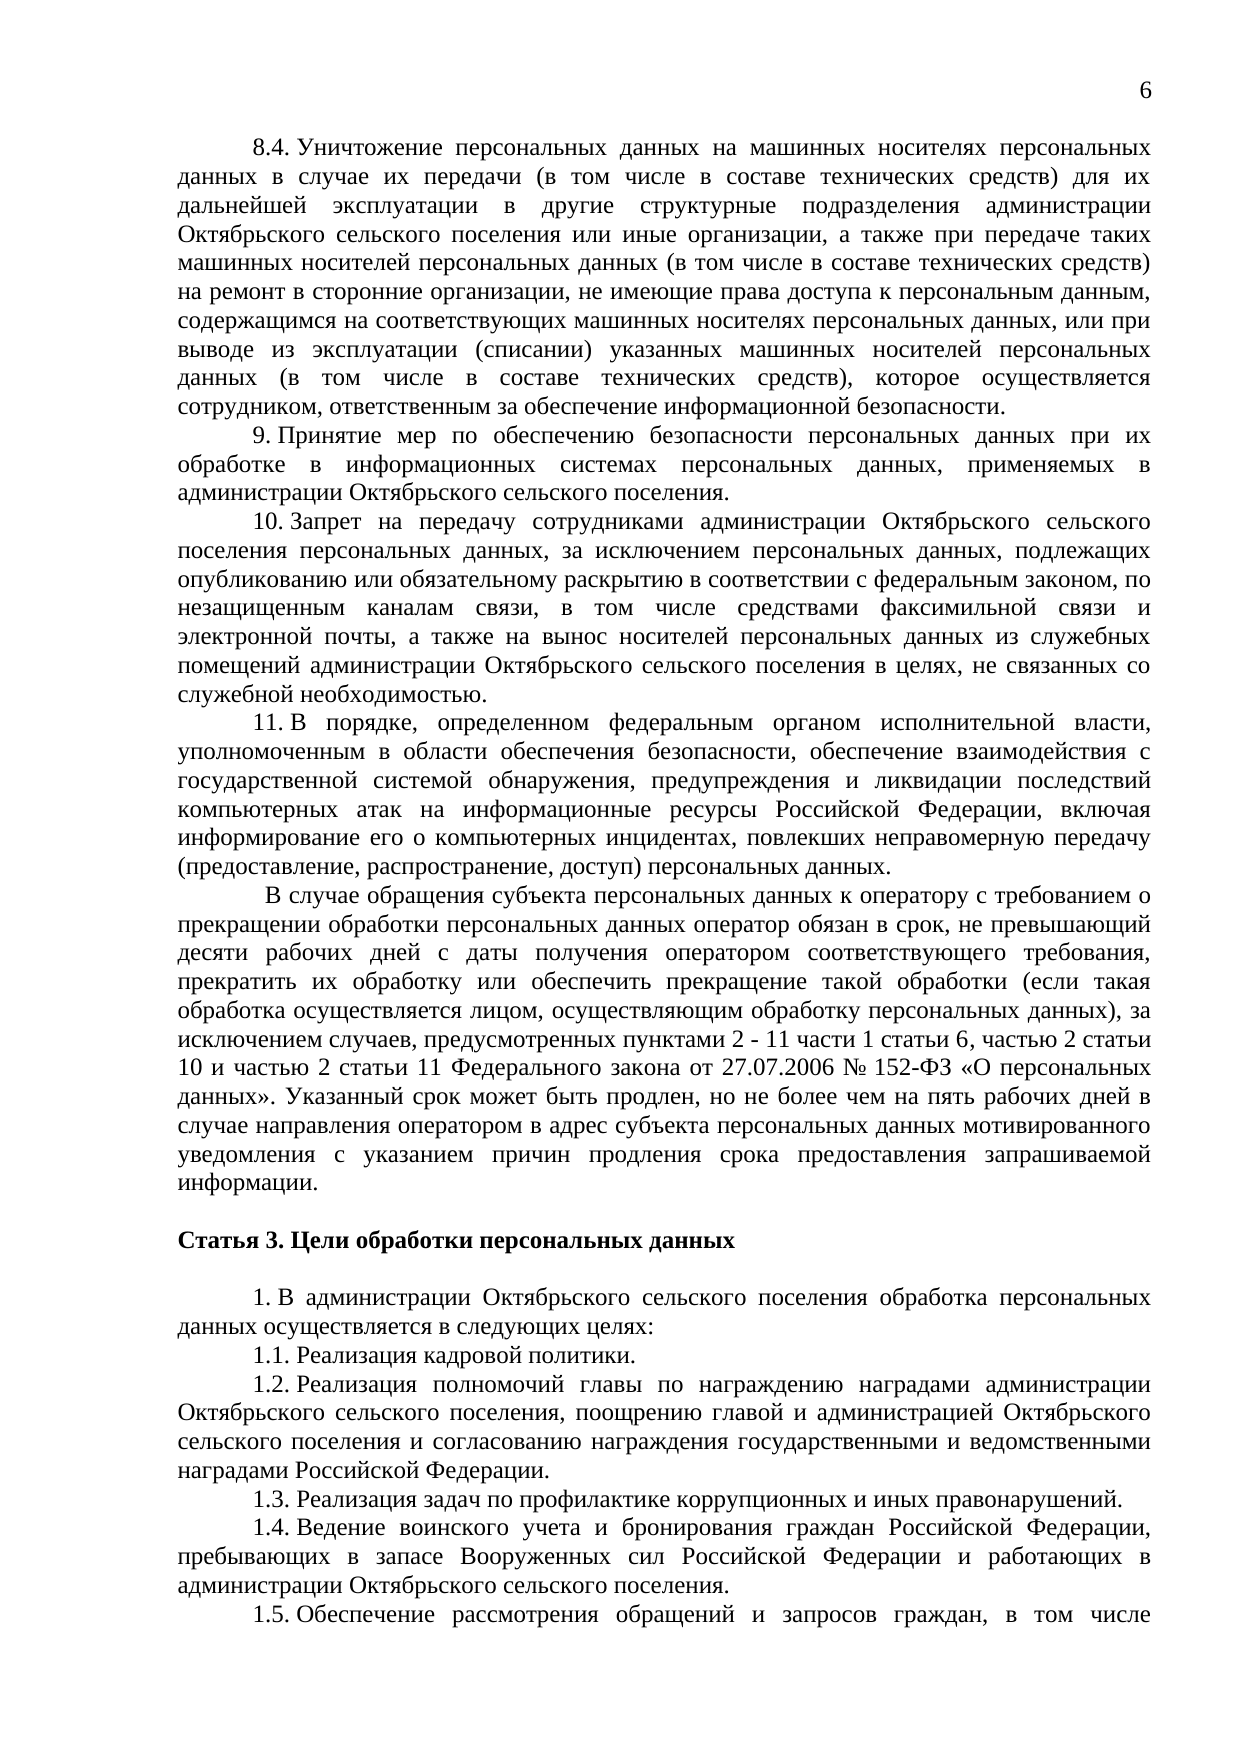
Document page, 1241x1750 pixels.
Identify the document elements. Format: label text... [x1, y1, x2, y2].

text 11. В порядке, определенном федеральным органом исполнительной власти, уполномоченным в области обеспечения безопасности, обеспечение взаимодействия с государственной системой обнаружения, предупреждения и ликвидации последствий компьютерных атак на информационные ресурсы Российской Федерации, включая информирование его о компьютерных инцидентах, повлекших неправомерную передачу (предоставление, распространение, доступ) персональных данных. [177, 707, 1152, 880]
text 10. Запрет на передачу сотрудниками администрации Октябрьского сельского поселения персональных данных, за исключением персональных данных, подлежащих опубликованию или обязательному раскрытию в соответствии с федеральным законом, по незащищенным каналам связи, в том числе средствами факсимильной связи и электронной почты, а также на вынос носителей персональных данных из служебных помещений администрации Октябрьского сельского поселения в целях, не связанных со служебной необходимостью. [177, 506, 1152, 707]
text 8.4. Уничтожение персональных данных на машинных носителях персональных данных в случае их передачи (в том числе в составе технических средств) для их дальнейшей эксплуатации в другие структурные подразделения администрации Октябрьского сельского поселения или иные организации, а также при передаче таких машинных носителей персональных данных (в том числе в составе технических средств) на ремонт в сторонние организации, не имеющие права доступа к персональным данным, содержащимся на соответствующих машинных носителях персональных данных, или при выводе из эксплуатации (списании) указанных машинных носителей персональных данных (в том числе в составе технических средств), которое осуществляется сотрудником, ответственным за обеспечение информационной безопасности. [177, 132, 1152, 420]
text 1.3. Реализация задач по профилактике коррупционных и иных правонарушений. [177, 1484, 1152, 1512]
text 1. В администрации Октябрьского сельского поселения обработка персональных данных осуществляется в следующих целях: [177, 1282, 1152, 1340]
text 9. Принятие мер по обеспечению безопасности персональных данных при их обработке в информационных системах персональных данных, применяемых в администрации Октябрьского сельского поселения. [177, 420, 1152, 506]
text 1.4. Ведение воинского учета и бронирования граждан Российской Федерации, пребывающих в запасе Вооруженных сил Российской Федерации и работающих в администрации Октябрьского сельского поселения. [177, 1512, 1152, 1599]
text Статья 3. Цели обработки персональных данных [177, 1225, 1152, 1254]
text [177, 1599, 1152, 1627]
text 1.1. Реализация кадровой политики. [177, 1340, 1152, 1369]
text В случае обращения субъекта персональных данных к оператору с требованием о прекращении обработки персональных данных оператор обязан в срок, не превышающий десяти рабочих дней с даты получения оператором соответствующего требования, прекратить их обработку или обеспечить прекращение такой обработки (если такая обработка осуществляется лицом, осуществляющим обработку персональных данных), за исключением случаев, предусмотренных пунктами 2 - 11 части 1 статьи 6, частью 2 статьи 10 и частью 2 статьи 11 Федерального закона от 27.07.2006 № 152-ФЗ «О персональных данных». Указанный срок может быть продлен, но не более чем на пять рабочих дней в случае направления оператором в адрес субъекта персональных данных мотивированного уведомления с указанием причин продления срока предоставления запрашиваемой информации. [177, 880, 1152, 1196]
text 1.2. Реализация полномочий главы по награждению наградами администрации Октябрьского сельского поселения, поощрению главой и администрацией Октябрьского сельского поселения и согласованию награждения государственными и ведомственными наградами Российской Федерации. [177, 1369, 1152, 1484]
